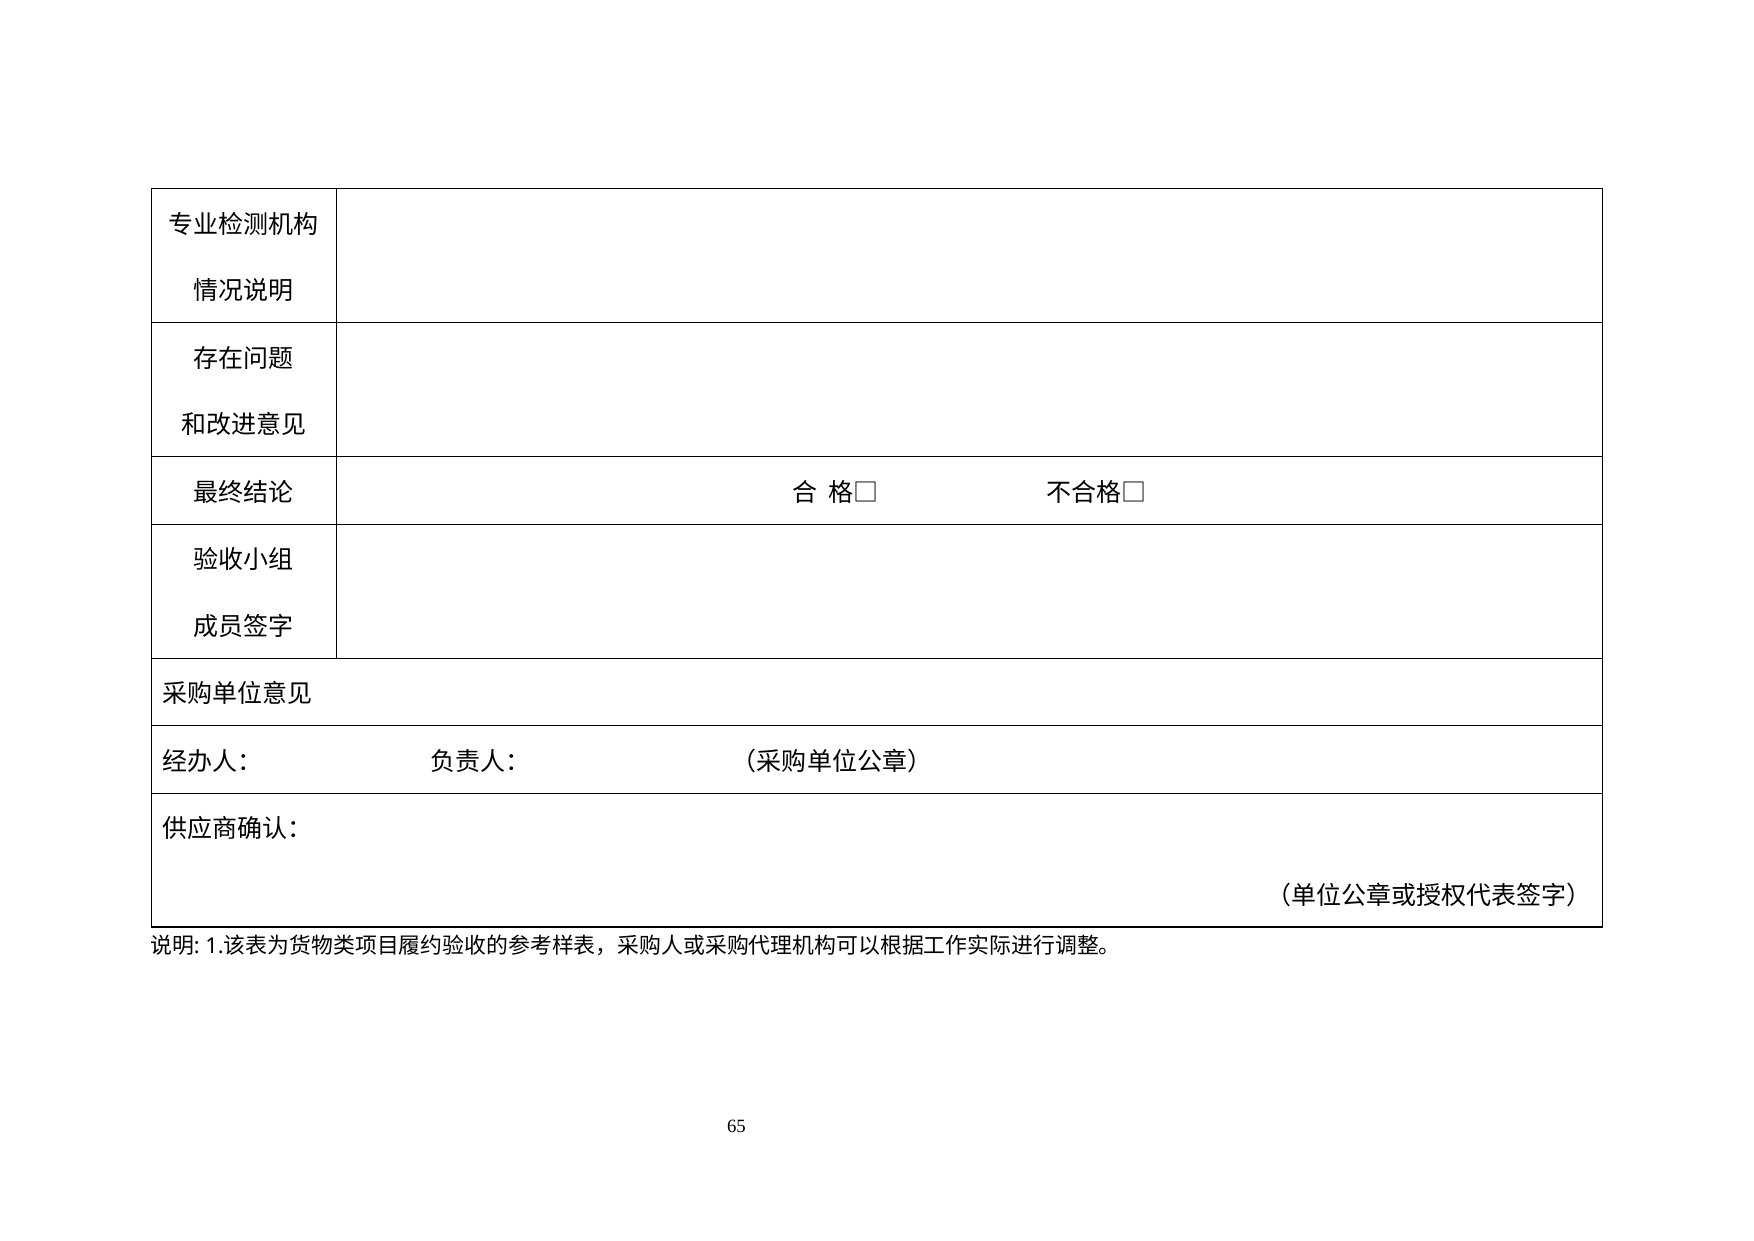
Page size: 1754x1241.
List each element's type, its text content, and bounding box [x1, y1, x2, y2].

table_cell 专业检测机构情况说明 [152, 189, 336, 322]
table_cell 存在问题 和改进意见 [152, 323, 336, 456]
table_cell 合 格□ 不合格□ [337, 457, 1602, 523]
table_cell 供应商确认： （单位公章或授权代表签字） [152, 794, 1602, 926]
text 说明: 1.该表为货物类项目履约验收的参考样表，采购人或采购代理机构可以根据工作实际进行调整。 [150, 927, 1604, 961]
table_cell [337, 525, 1602, 657]
table_cell [337, 189, 1602, 322]
table_cell 经办人： 负责人： （采购单位公章） [152, 726, 1602, 792]
table_cell [337, 323, 1602, 456]
table_cell 采购单位意见 [152, 659, 1602, 725]
table_cell 最终结论 [152, 457, 336, 523]
table_cell 验收小组 成员签字 [152, 525, 336, 657]
